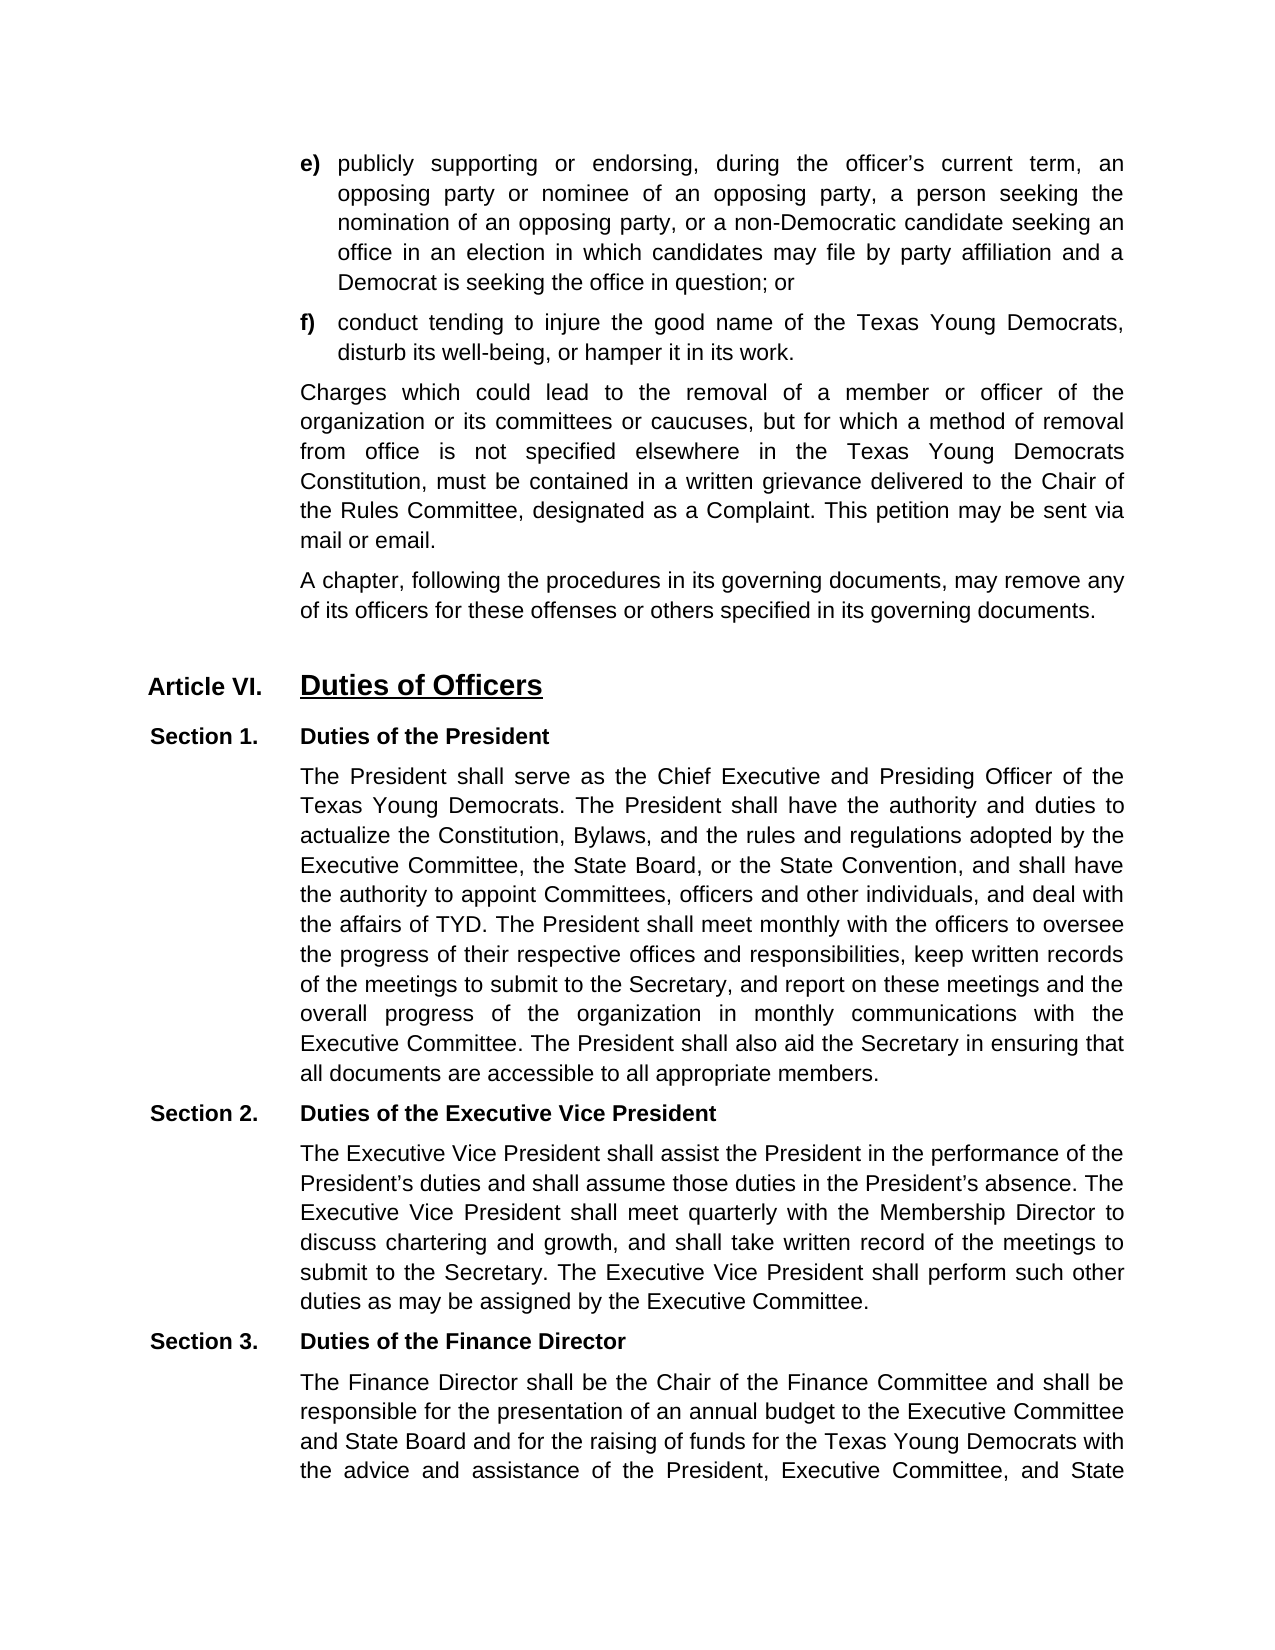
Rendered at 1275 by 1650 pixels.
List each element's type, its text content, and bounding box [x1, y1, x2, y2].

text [300, 1368, 1125, 1484]
subtitle Duties of the President [150, 723, 1125, 749]
list publicly supporting or endorsing, during the officer’s current term, an opposing party or nominee of an opposing party, a person seeking the nomination of an opposing party, or a non-Democratic candidate seeking an office in an election in which candidates may file by party affiliation and a Democrat is seeking the office in question; or [300, 150, 1125, 295]
text Charges which could lead to the removal of a member or officer of the organization or its committees or caucuses, but for which a method of removal from office is not specified elsewhere in the Texas Young Democrats Constitution, must be contained in a written grievance delivered to the Chair of the Rules Committee, designated as a Complaint. This petition may be sent via mail or email. [300, 379, 1125, 553]
subtitle Duties of Officers [262, 668, 1125, 702]
subtitle Duties of the Executive Vice President [150, 1100, 1125, 1126]
text The President shall serve as the Chief Executive and Presiding Officer of the Texas Young Democrats. The President shall have the authority and duties to actualize the Constitution, Bylaws, and the rules and regulations adopted by the Executive Committee, the State Board, or the State Convention, and shall have the authority to appoint Committees, officers and other individuals, and deal with the affairs of TYD. The President shall meet monthly with the officers to oversee the progress of their respective offices and responsibilities, keep written records of the meetings to submit to the Secretary, and report on these meetings and the overall progress of the organization in monthly communications with the Executive Committee. The President shall also aid the Secretary in ensuring that all documents are accessible to all appropriate members. [300, 763, 1125, 1086]
text The Executive Vice President shall assist the President in the performance of the President’s duties and shall assume those duties in the President’s absence. The Executive Vice President shall meet quarterly with the Membership Director to discuss chartering and growth, and shall take written record of the meetings to submit to the Secretary. The Executive Vice President shall perform such other duties as may be assigned by the Executive Committee. [300, 1140, 1125, 1314]
list conduct tending to injure the good name of the Texas Young Democrats, disturb its well-being, or hamper it in its work. [300, 309, 1125, 365]
subtitle Duties of the Finance Director [150, 1328, 1125, 1355]
text A chapter, following the procedures in its governing documents, may remove any of its officers for these offenses or others specified in its governing documents. [300, 567, 1125, 623]
